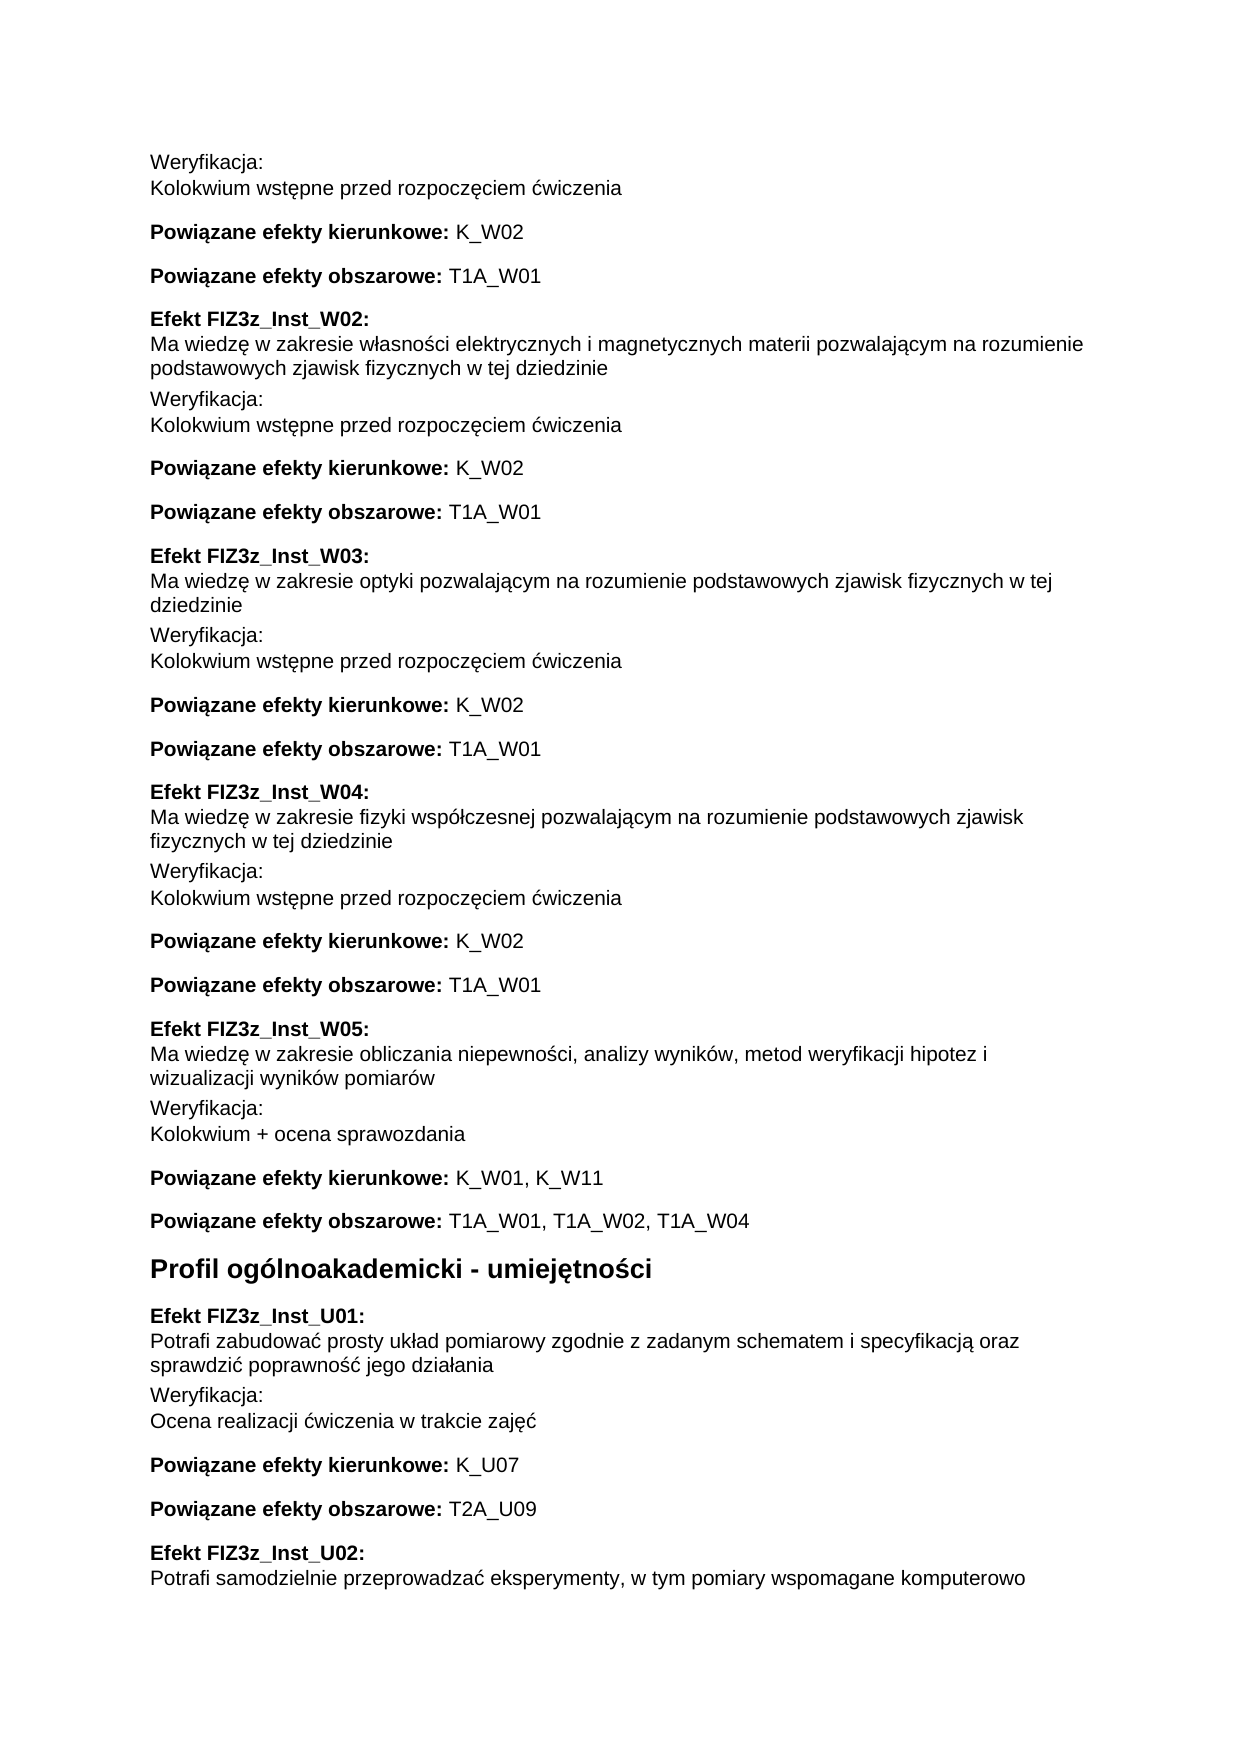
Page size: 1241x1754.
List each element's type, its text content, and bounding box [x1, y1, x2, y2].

text Weryfikacja: [150, 1383, 1090, 1407]
text Powiązane efekty kierunkowe: K_W01, K_W11 [150, 1166, 1090, 1189]
text Ma wiedzę w zakresie własności elektrycznych i magnetycznych materii pozwalającym na rozumienie podstawowych zjawisk fizycznych w tej dziedzinie [150, 332, 1090, 380]
text Efekt FIZ3z_Inst_W02: [150, 307, 1090, 331]
text Weryfikacja: [150, 1096, 1090, 1120]
text Weryfikacja: [150, 623, 1090, 647]
text Powiązane efekty obszarowe: T1A_W01 [150, 973, 1090, 997]
text Ma wiedzę w zakresie optyki pozwalającym na rozumienie podstawowych zjawisk fizycznych w tej dziedzinie [150, 569, 1090, 617]
text Powiązane efekty obszarowe: T1A_W01, T1A_W02, T1A_W04 [150, 1209, 1090, 1233]
text Powiązane efekty obszarowe: T1A_W01 [150, 736, 1090, 760]
text Powiązane efekty kierunkowe: K_W02 [150, 220, 1090, 244]
text Ma wiedzę w zakresie fizyki współczesnej pozwalającym na rozumienie podstawowych zjawisk fizycznych w tej dziedzinie [150, 805, 1090, 853]
text Kolokwium wstępne przed rozpoczęciem ćwiczenia [150, 649, 1090, 673]
text Ocena realizacji ćwiczenia w trakcie zajęć [150, 1409, 1090, 1433]
text Efekt FIZ3z_Inst_U01: [150, 1304, 1090, 1328]
text Kolokwium wstępne przed rozpoczęciem ćwiczenia [150, 412, 1090, 436]
text Efekt FIZ3z_Inst_W05: [150, 1017, 1090, 1041]
text Ma wiedzę w zakresie obliczania niepewności, analizy wyników, metod weryfikacji hipotez i wizualizacji wyników pomiarów [150, 1042, 1090, 1089]
text Efekt FIZ3z_Inst_W04: [150, 780, 1090, 804]
text Powiązane efekty kierunkowe: K_W02 [150, 693, 1090, 717]
text Efekt FIZ3z_Inst_W03: [150, 544, 1090, 568]
text Powiązane efekty kierunkowe: K_U07 [150, 1453, 1090, 1477]
text Potrafi samodzielnie przeprowadzać eksperymenty, w tym pomiary wspomagane komputerowo [150, 1566, 1090, 1589]
text Powiązane efekty obszarowe: T2A_U09 [150, 1497, 1090, 1521]
text Potrafi zabudować prosty układ pomiarowy zgodnie z zadanym schematem i specyfikacją oraz sprawdzić poprawność jego działania [150, 1329, 1090, 1377]
text Powiązane efekty obszarowe: T1A_W01 [150, 263, 1090, 287]
text Weryfikacja: [150, 386, 1090, 410]
text Kolokwium wstępne przed rozpoczęciem ćwiczenia [150, 885, 1090, 909]
text Weryfikacja: [150, 859, 1090, 883]
text Powiązane efekty kierunkowe: K_W02 [150, 929, 1090, 953]
text Powiązane efekty obszarowe: T1A_W01 [150, 500, 1090, 524]
text Kolokwium wstępne przed rozpoczęciem ćwiczenia [150, 176, 1090, 200]
text Powiązane efekty kierunkowe: K_W02 [150, 456, 1090, 480]
text Weryfikacja: [150, 150, 1090, 174]
text Kolokwium + ocena sprawozdania [150, 1122, 1090, 1146]
subtitle Profil ogólnoakademicki - umiejętności [150, 1253, 1090, 1284]
text Efekt FIZ3z_Inst_U02: [150, 1541, 1090, 1564]
